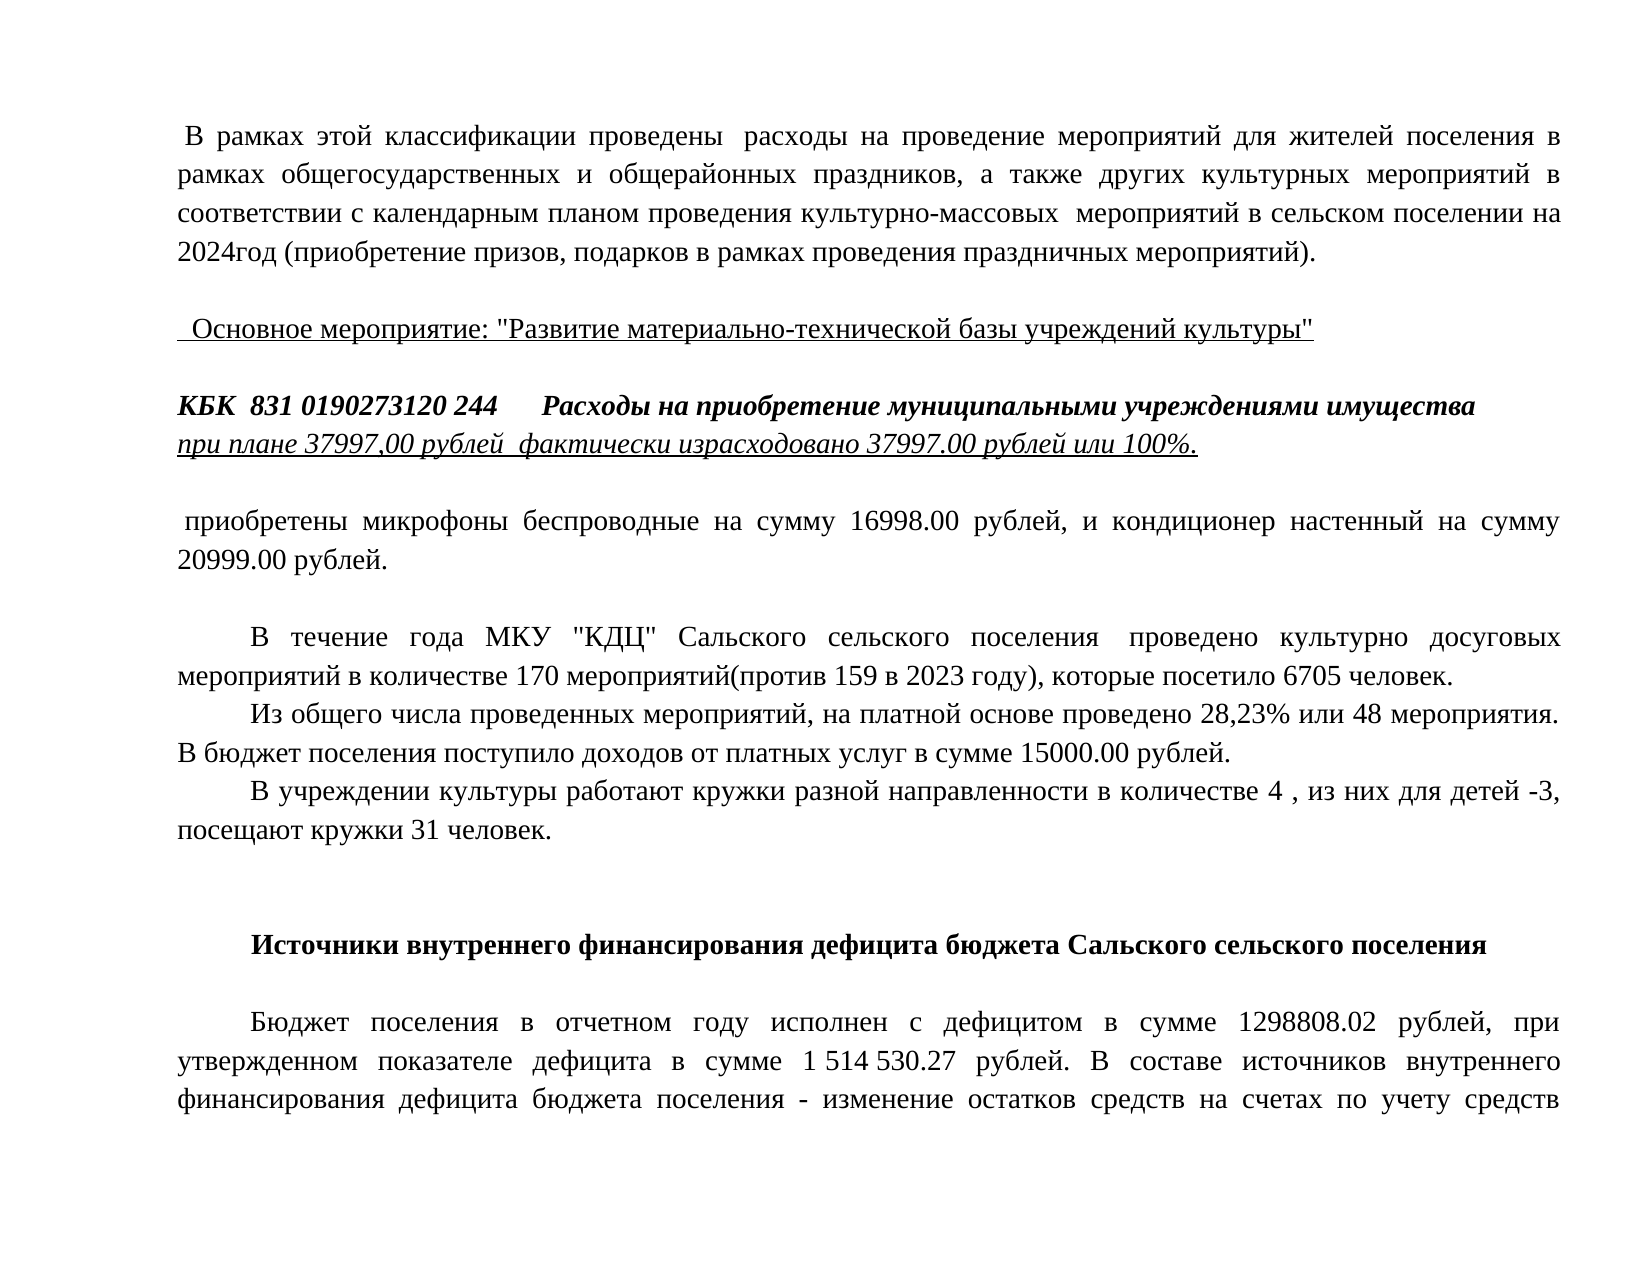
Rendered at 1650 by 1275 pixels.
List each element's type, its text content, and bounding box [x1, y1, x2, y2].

text при плане 37997,00 рублей фактически израсходовано 37997.00 рублей или 100%. [177, 426, 1561, 460]
text Основное мероприятие: "Развитие материально-технической базы учреждений культуры" [177, 311, 1561, 344]
text В течение года МКУ "КДЦ" Сальского сельского поселения проведено культурно досуговых мероприятий в количестве 170 мероприятий(против 159 в 2023 году), которые посетило 6705 человек. [177, 619, 1561, 691]
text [177, 1004, 1561, 1115]
text В рамках этой классификации проведены расходы на проведение мероприятий для жителей поселения в рамках общегосударственных и общерайонных праздников, а также других культурных мероприятий в соответствии с календарным планом проведения культурно-массовых мероприятий в сельском поселении на 2024год (приобретение призов, подарков в рамках проведения праздничных мероприятий). [177, 118, 1561, 267]
text КБК 831 0190273120 244 Расходы на приобретение муниципальными учреждениями имущества [177, 388, 1561, 421]
text приобретены микрофоны беспроводные на сумму 16998.00 рублей, и кондиционер настенный на сумму 20999.00 рублей. [177, 503, 1561, 576]
text Из общего числа проведенных мероприятий, на платной основе проведено 28,23% или 48 мероприятия. В бюджет поселения поступило доходов от платных услуг в сумме 15000.00 рублей. [177, 696, 1561, 768]
text В учреждении культуры работают кружки разной направленности в количестве 4 , из них для детей -3, посещают кружки 31 человек. [177, 773, 1561, 845]
text Источники внутреннего финансирования дефицита бюджета Сальского сельского поселения [177, 927, 1561, 961]
